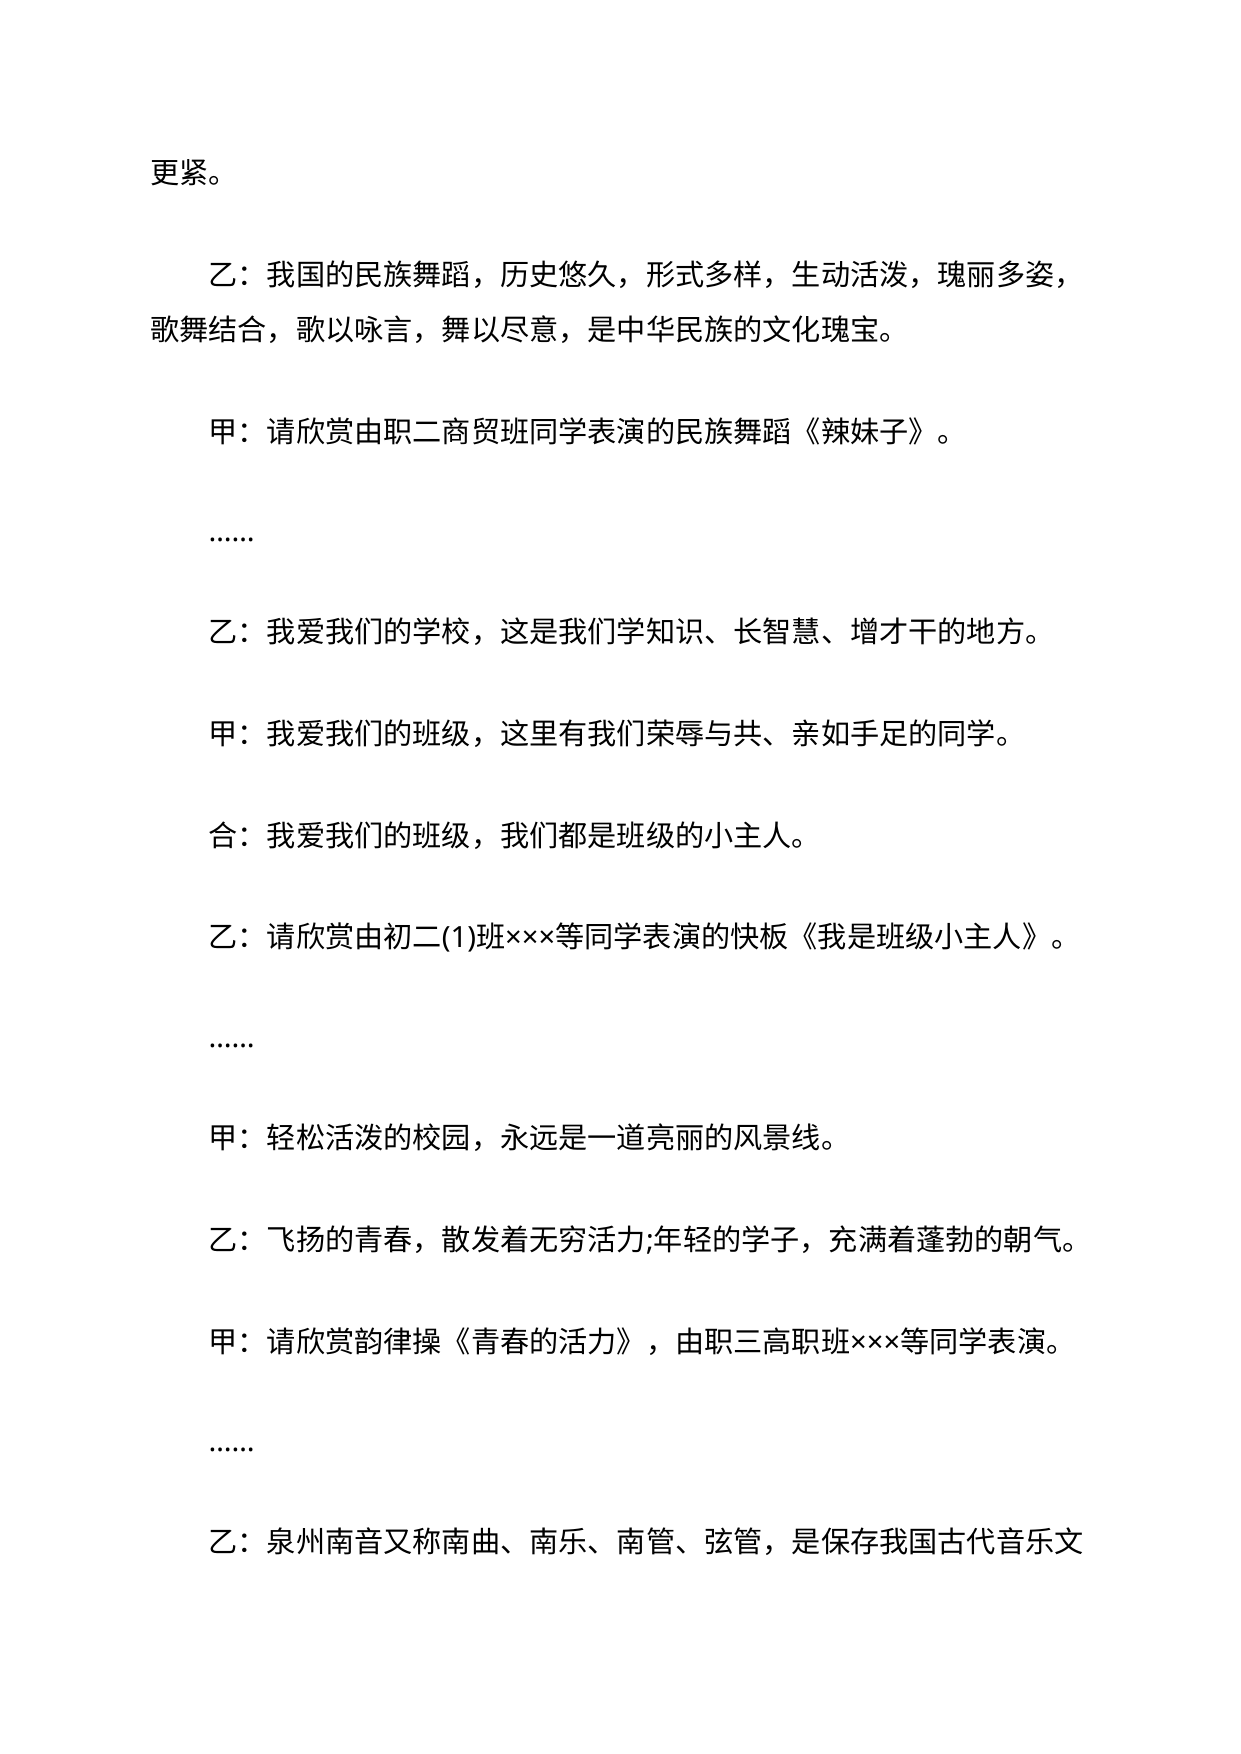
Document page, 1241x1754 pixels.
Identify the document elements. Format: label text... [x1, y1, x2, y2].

text 乙：请欣赏由初二(1)班×××等同学表演的快板《我是班级小主人》。 [150, 914, 1090, 956]
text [150, 150, 1090, 192]
text 甲：请欣赏由职二商贸班同学表演的民族舞蹈《辣妹子》。 [150, 408, 1090, 451]
text 合：我爱我们的班级，我们都是班级的小主人。 [150, 812, 1090, 854]
text …… [150, 510, 1090, 550]
text 乙：飞扬的青春，散发着无穷活力;年轻的学子，充满着蓬勃的朝气。 [150, 1216, 1090, 1258]
text 乙：我国的民族舞蹈，历史悠久，形式多样，生动活泼，瑰丽多姿，歌舞结合，歌以咏言，舞以尽意，是中华民族的文化瑰宝。 [150, 252, 1090, 349]
text 甲：我爱我们的班级，这里有我们荣辱与共、亲如手足的同学。 [150, 710, 1090, 753]
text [150, 1518, 1090, 1561]
text 乙：我爱我们的学校，这是我们学知识、长智慧、增才干的地方。 [150, 609, 1090, 651]
text …… [150, 1420, 1090, 1460]
text …… [150, 1016, 1090, 1056]
text 甲：轻松活泼的校园，永远是一道亮丽的风景线。 [150, 1114, 1090, 1157]
text 甲：请欣赏韵律操《青春的活力》，由职三高职班×××等同学表演。 [150, 1318, 1090, 1361]
